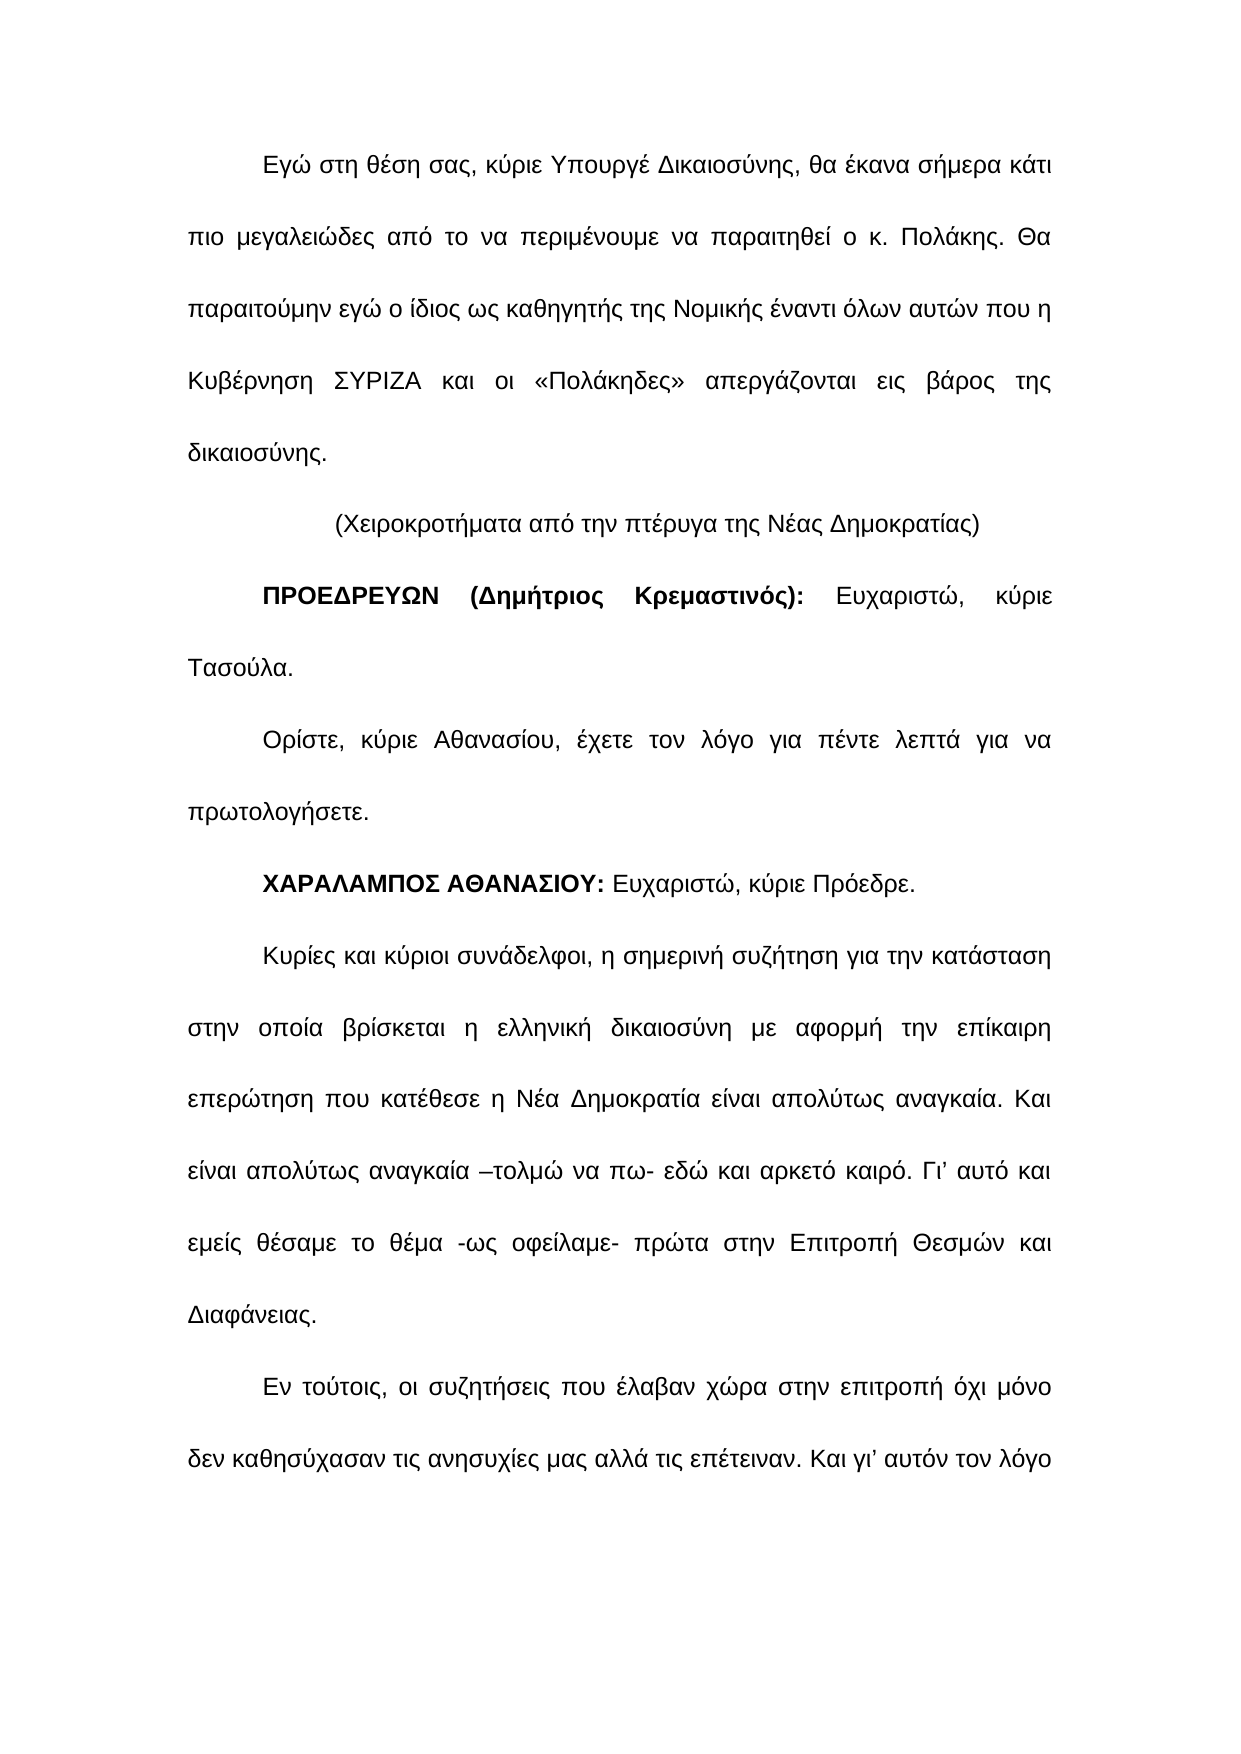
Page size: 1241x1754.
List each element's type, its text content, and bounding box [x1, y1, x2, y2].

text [187, 1372, 1053, 1472]
text (Χειροκροτήματα από την πτέρυγα της Νέας Δημοκρατίας) [187, 509, 1053, 538]
text ΠΡΟΕΔΡΕΥΩΝ (Δημήτριος Κρεμαστινός): Ευχαριστώ, κύριε Τασούλα. [187, 581, 1053, 682]
text Ορίστε, κύριε Αθανασίου, έχετε τον λόγο για πέντε λεπτά για να πρωτολογήσετε. [187, 725, 1053, 826]
text Κυρίες και κύριοι συνάδελφοι, η σημερινή συζήτηση για την κατάσταση στην οποία βρίσκεται η ελληνική δικαιοσύνη με αφορμή την επίκαιρη επερώτηση που κατέθεσε η Νέα Δημοκρατία είναι απολύτως αναγκαία. Και είναι απολύτως αναγκαία –τολμώ να πω- εδώ και αρκετό καιρό. Γι’ αυτό και εμείς θέσαμε το θέμα -ως οφείλαμε- πρώτα στην Επιτροπή Θεσμών και Διαφάνειας. [187, 941, 1053, 1329]
text ΧΑΡΑΛΑΜΠΟΣ ΑΘΑΝΑΣΙΟΥ: Ευχαριστώ, κύριε Πρόεδρε. [187, 869, 1053, 897]
text Εγώ στη θέση σας, κύριε Υπουργέ Δικαιοσύνης, θα έκανα σήμερα κάτι πιο μεγαλειώδες από το να περιμένουμε να παραιτηθεί ο κ. Πολάκης. Θα παραιτούμην εγώ ο ίδιος ως καθηγητής της Νομικής έναντι όλων αυτών που η Κυβέρνηση ΣΥΡΙΖΑ και οι «Πολάκηδες» απεργάζονται εις βάρος της δικαιοσύνης. [187, 150, 1053, 466]
